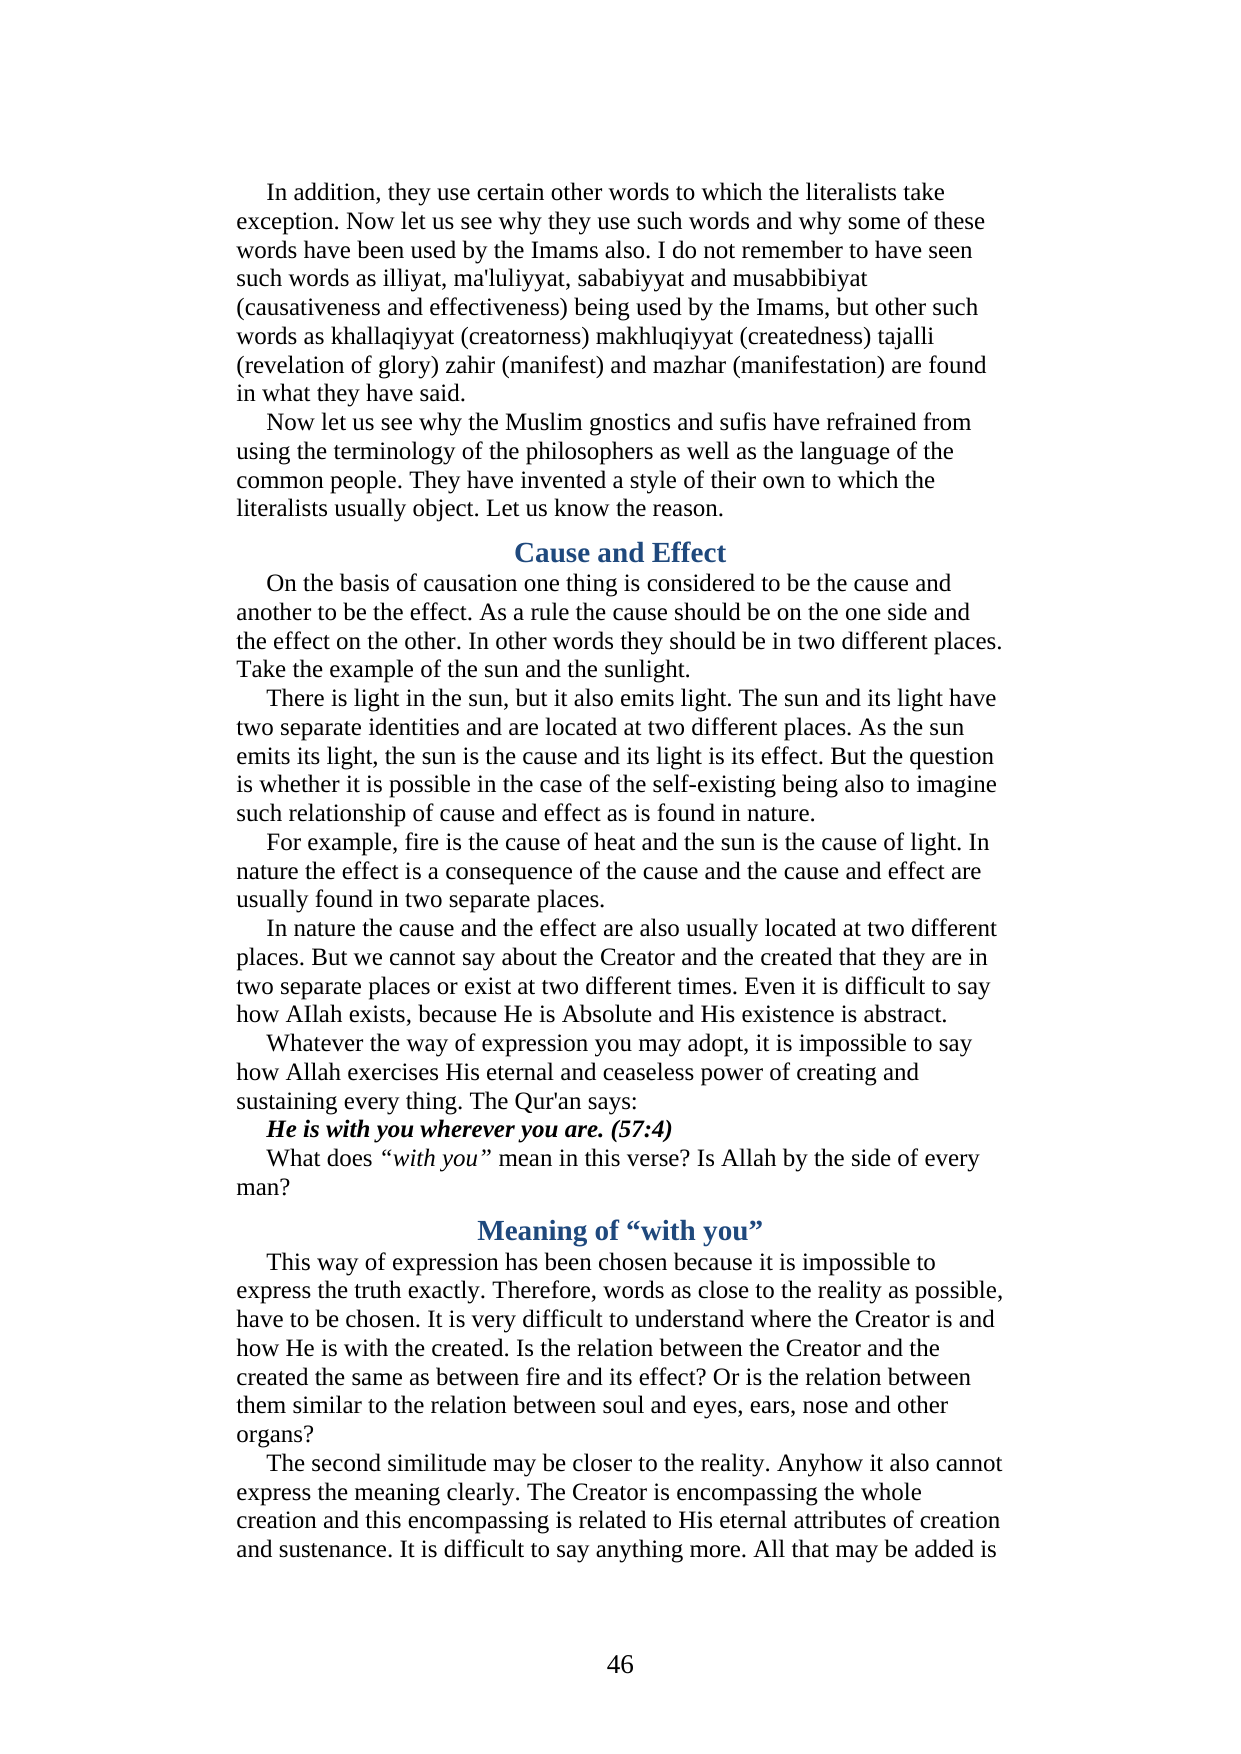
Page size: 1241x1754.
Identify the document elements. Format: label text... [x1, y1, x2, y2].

text What does “with you” mean in this verse? Is Allah by the side of every man? [236, 1143, 1004, 1201]
text In addition, they use certain other words to which the literalists take exception. Now let us see why they use such words and why some of these words have been used by the Imams also. I do not remember to have seen such words as illiyat, ma'luliyyat, sababiyyat and musabbibiyat (causativeness and effectiveness) being used by the Imams, but other such words as khallaqiyyat (creatorness) makhluqiyyat (createdness) tajalli (revelation of glory) zahir (manifest) and mazhar (manifestation) are found in what they have said. [236, 177, 1004, 407]
text For example, fire is the cause of heat and the sun is the cause of light. In nature the effect is a consequence of the cause and the cause and effect are usually found in two separate places. [236, 827, 1004, 913]
subtitle Cause and Effect [236, 535, 1004, 568]
text On the basis of causation one thing is considered to be the cause and another to be the effect. As a rule the cause should be on the one side and the effect on the other. In other words they should be in two different places. Take the example of the sun and the sunlight. [236, 568, 1004, 683]
text This way of expression has been chosen because it is impossible to express the truth exactly. Therefore, words as close to the reality as possible, have to be chosen. It is very difficult to understand where the Creator is and how He is with the created. Is the relation between the Creator and the created the same as between fire and its effect? Or is the relation between them similar to the relation between soul and eyes, ears, nose and other organs? [236, 1247, 1004, 1448]
text There is light in the sun, but it also emits light. The sun and its light have two separate identities and are located at two different places. As the sun emits its light, the sun is the cause and its light is its effect. But the question is whether it is possible in the case of the self-existing being also to imagine such relationship of cause and effect as is found in nature. [236, 683, 1004, 827]
text In nature the cause and the effect are also usually located at two different places. But we cannot say about the Creator and the created that they are in two separate places or exist at two different times. Even it is difficult to say how AIlah exists, because He is Absolute and His existence is abstract. [236, 913, 1004, 1028]
subtitle Meaning of “with you” [236, 1213, 1004, 1247]
text He is with you wherever you are. (57:4) [236, 1114, 1004, 1143]
text Whatever the way of expression you may adopt, it is impossible to say how Allah exercises His eternal and ceaseless power of creating and sustaining every thing. The Qur'an says: [236, 1028, 1004, 1114]
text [236, 1448, 1004, 1563]
text Now let us see why the Muslim gnostics and sufis have refrained from using the terminology of the philosophers as well as the language of the common people. They have invented a style of their own to which the literalists usually object. Let us know the reason. [236, 407, 1004, 522]
